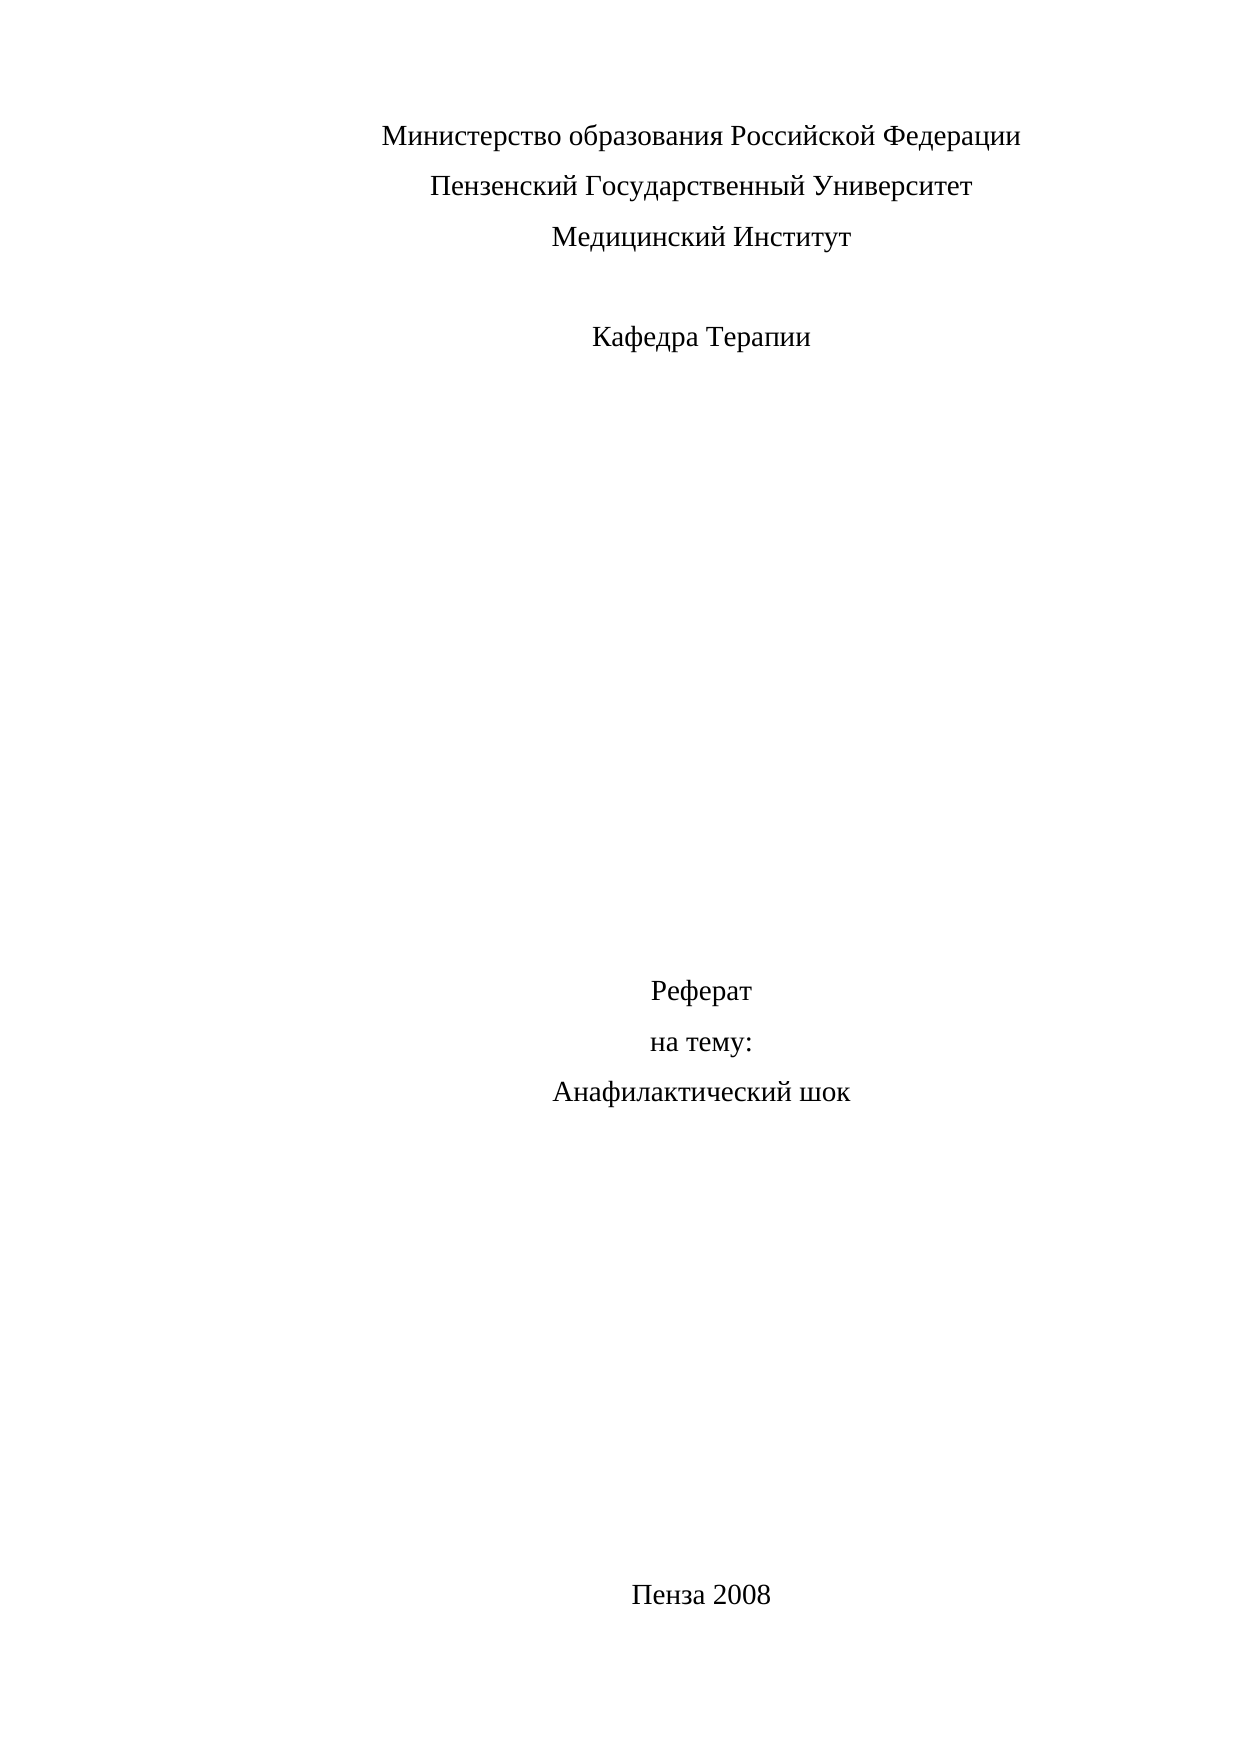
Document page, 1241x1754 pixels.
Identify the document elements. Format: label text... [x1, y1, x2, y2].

text Анафилактический шок [177, 1074, 1152, 1108]
text Пензенский Государственный Университет [177, 168, 1152, 202]
text на тему: [177, 1024, 1152, 1057]
text Пенза 2008 [177, 1577, 1152, 1611]
text Медицинский Институт [177, 219, 1152, 252]
text Министерство образования Российской Федерации [177, 118, 1152, 152]
text Кафедра Терапии [177, 319, 1152, 353]
text Реферат [177, 973, 1152, 1007]
